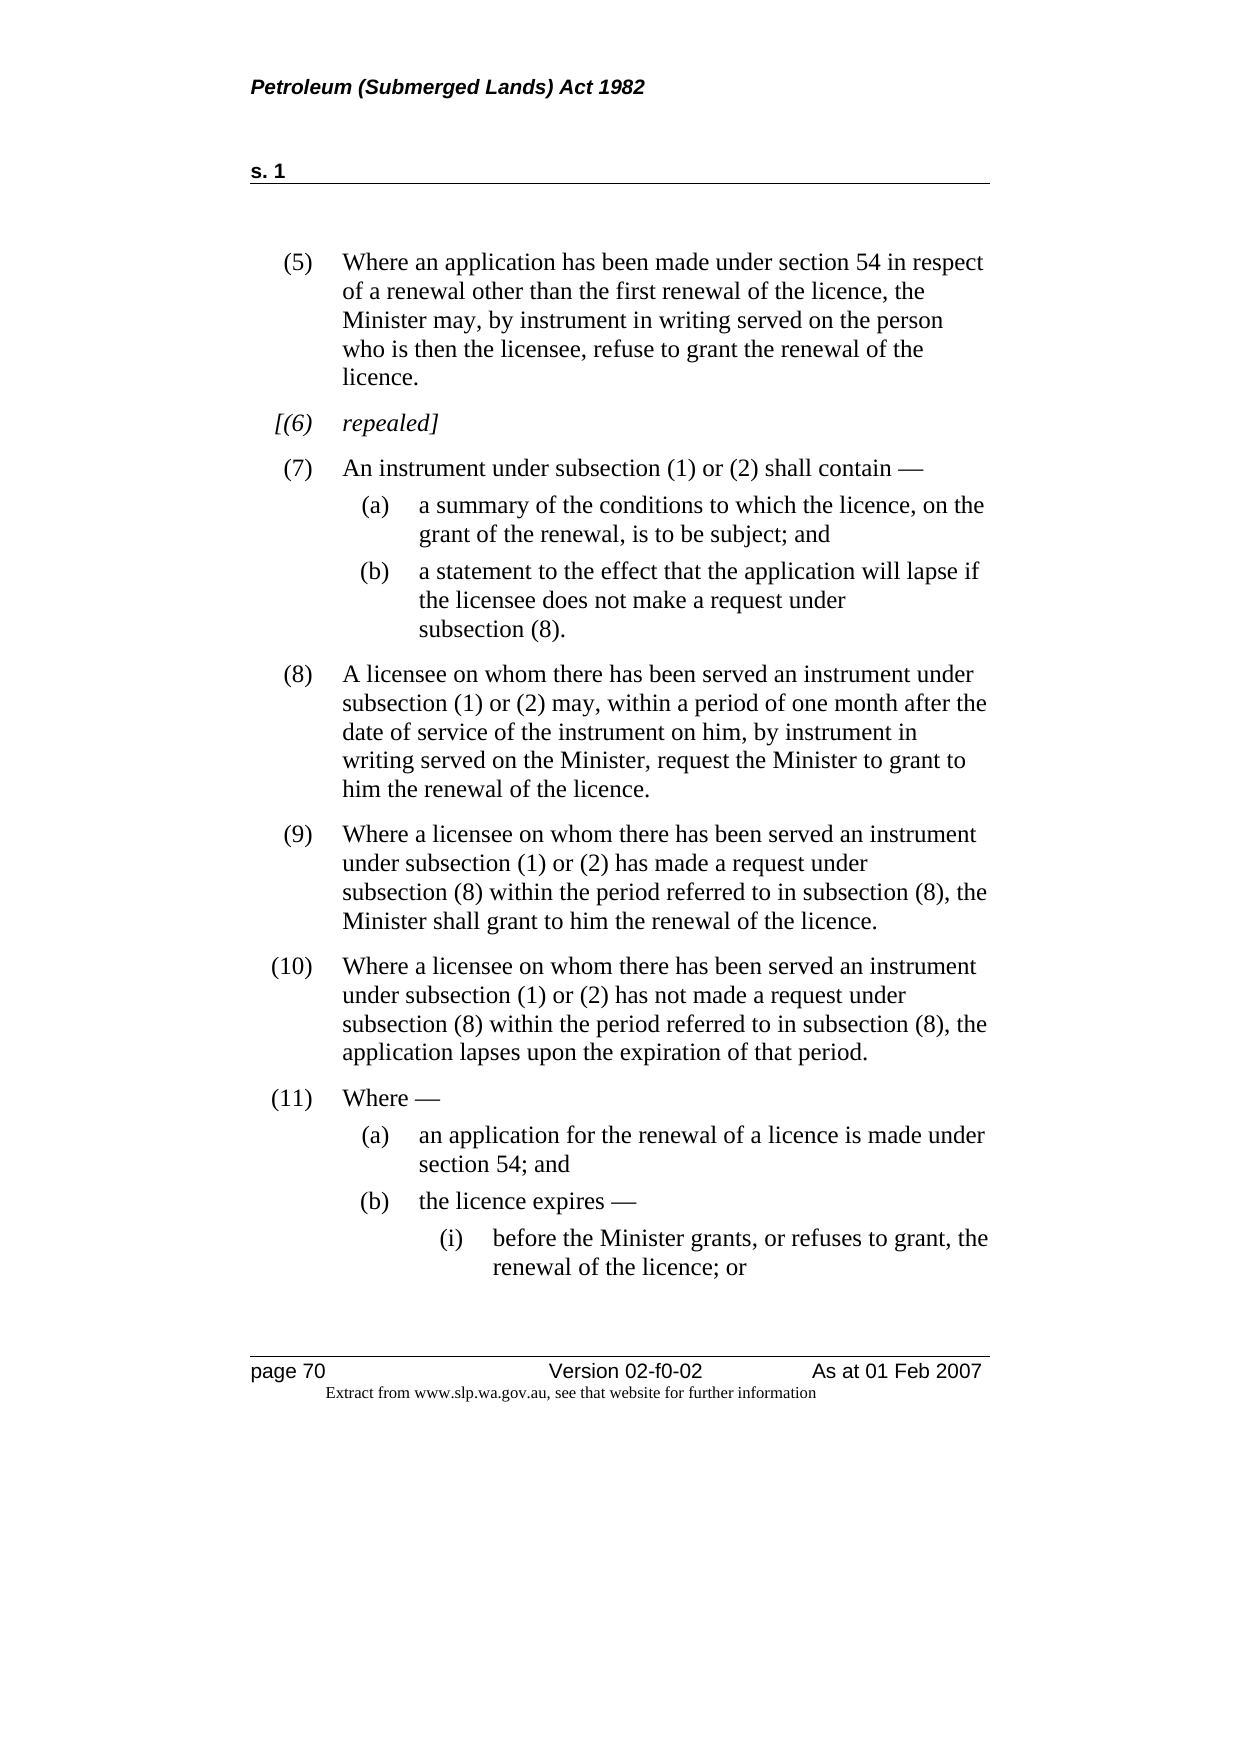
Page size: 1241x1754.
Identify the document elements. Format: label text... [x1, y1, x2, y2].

text (11) Where — [250, 1083, 990, 1112]
text (b) the licence expires — [250, 1186, 990, 1214]
text (a) an application for the renewal of a licence is made under section 54; and [250, 1120, 990, 1177]
text (7) An instrument under subsection (1) or (2) shall contain — [250, 453, 990, 482]
text (10) Where a licensee on whom there has been served an instrument under subsection (1) or (2) has not made a request under subsection (8) within the period referred to in subsection (8), the application lapses upon the expiration of that period. [250, 951, 990, 1066]
text (a) a summary of the conditions to which the licence, on the grant of the renewal, is to be subject; and [250, 490, 990, 548]
text (i) before the Minister grants, or refuses to grant, the renewal of the licence; or [250, 1223, 990, 1280]
text (9) Where a licensee on whom there has been served an instrument under subsection (1) or (2) has made a request under subsection (8) within the period referred to in subsection (8), the Minister shall grant to him the renewal of the licence. [250, 819, 990, 934]
text [(6) repealed] [250, 408, 990, 437]
text (8) A licensee on whom there has been served an instrument under subsection (1) or (2) may, within a period of one month after the date of service of the instrument on him, by instrument in writing served on the Minister, request the Minister to grant to him the renewal of the licence. [250, 659, 990, 803]
text (b) a statement to the effect that the application will lapse if the licensee does not make a request under subsection (8). [250, 556, 990, 642]
text (5) Where an application has been made under section 54 in respect of a renewal other than the first renewal of the licence, the Minister may, by instrument in writing served on the person who is then the licensee, refuse to grant the renewal of the licence. [250, 247, 990, 391]
